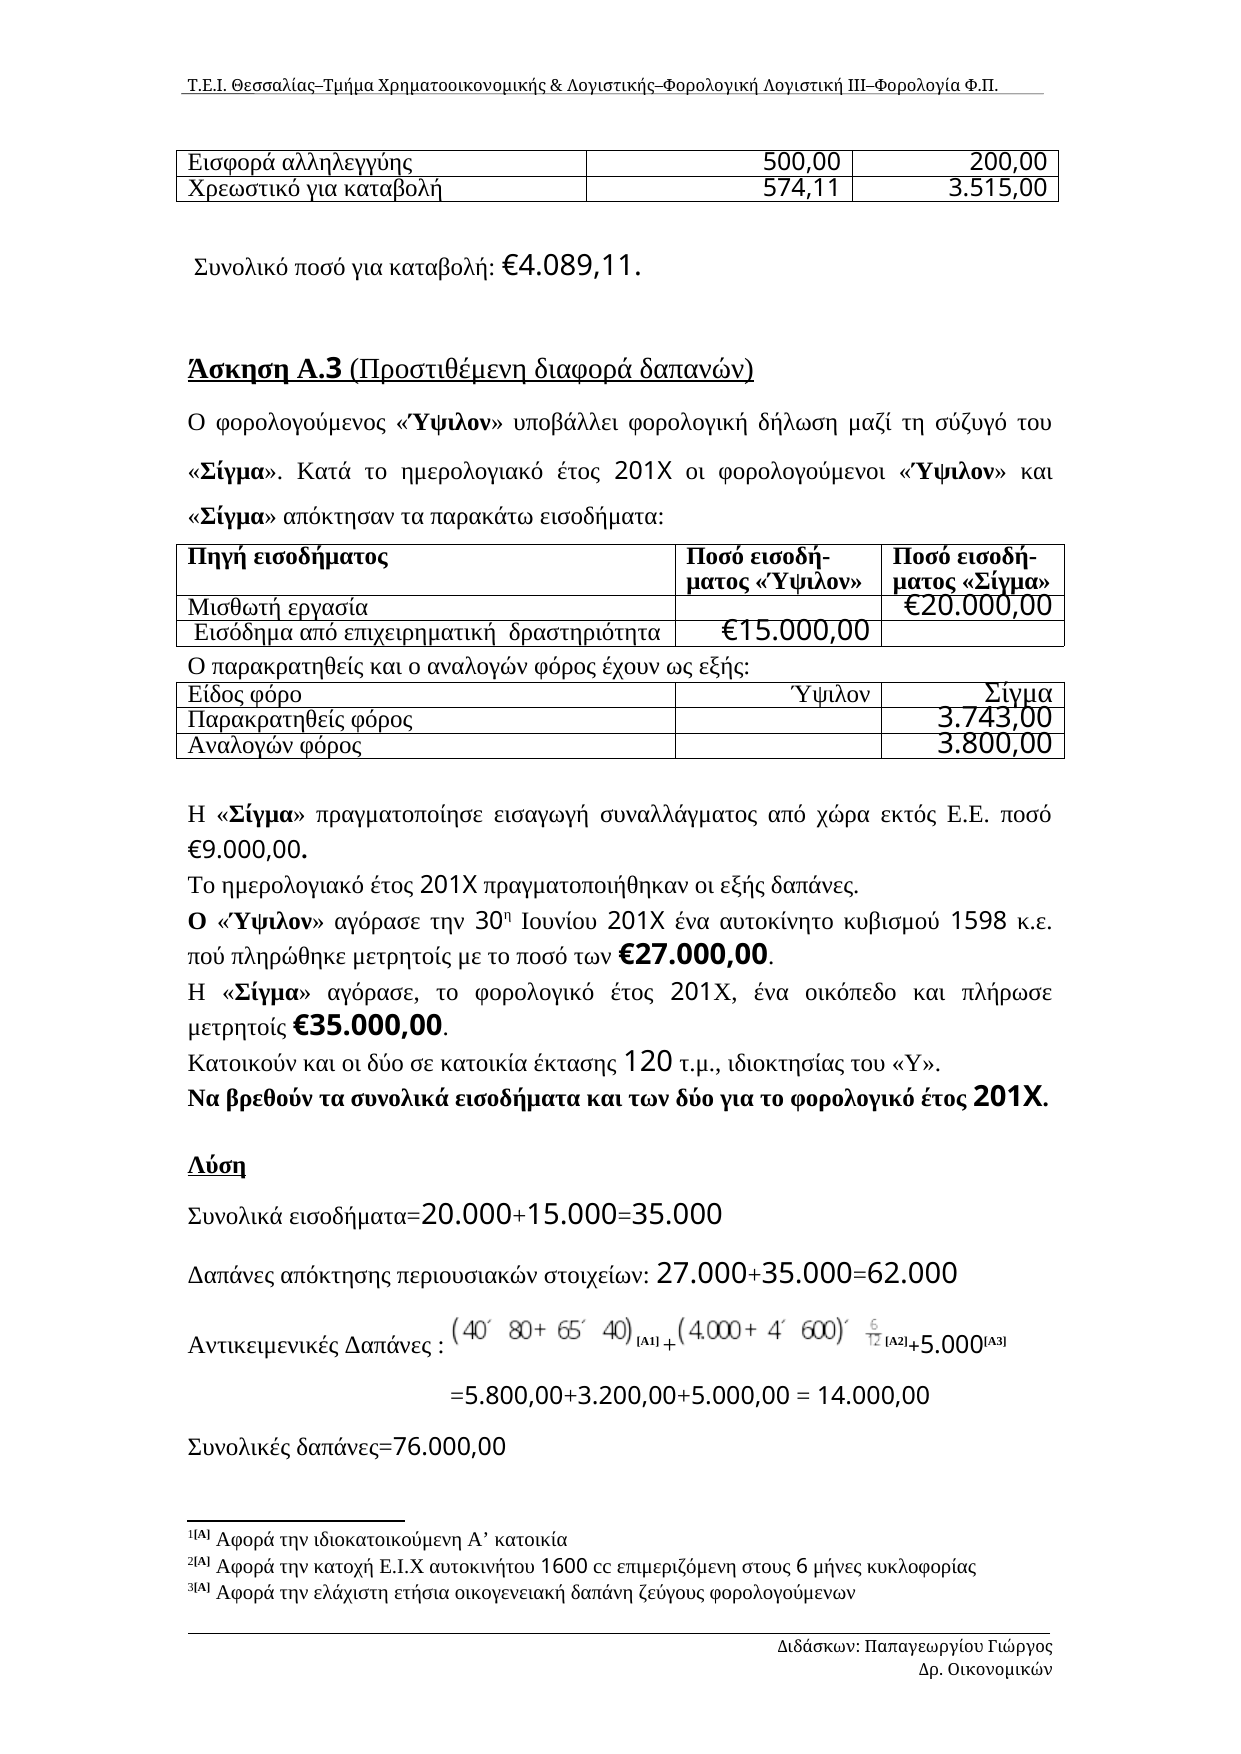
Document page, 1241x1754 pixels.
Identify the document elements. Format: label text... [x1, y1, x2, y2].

table_header Σίγμα [882, 683, 1064, 707]
table_cell Εισόδημα από επιχειρηματική δραστηριότητα [177, 621, 675, 646]
text Συνολικές δαπάνες=76.000,00 [187, 1429, 1053, 1463]
text Ο «Ύψιλον» αγόρασε την 30η Ιουνίου 201X ένα αυτοκίνητο κυβισμού 1598 κ.ε. πού πληρώθηκε μετρητοίς με το ποσό των €27.000,00. [187, 901, 1053, 972]
table_cell 3.743,00 [882, 708, 1064, 733]
text Ο φορολογούμενος «Ύψιλον» υποβάλλει φορολογική δήλωση μαζί τη σύζυγό του «Σίγµα». Κατά το ημερολογιακό έτος 201X οι φορολογούμενοι «Ύψιλον» και «Σίγµα» απόκτησαν τα παρακάτω εισοδήματα: [187, 407, 1053, 530]
text Δαπάνες απόκτησης περιουσιακών στοιχείων: 27.000+35.000=62.000 [187, 1253, 1053, 1292]
text Συνολικό ποσό για καταβολή: €4.089,11. [187, 245, 1053, 284]
text Κατοικούν και οι δύο σε κατοικία έκτασης 120 τ.μ., ιδιοκτησίας του «Υ». [187, 1043, 1053, 1078]
text Ο παρακρατηθείς και ο αναλογών φόρος έχουν ως εξής: [187, 647, 1053, 682]
table_cell Μισθωτή εργασία [177, 596, 675, 620]
table_cell Παρακρατηθείς φόρος [177, 708, 675, 733]
table_cell [882, 621, 1064, 646]
text Συνολικά εισοδήματα=20.000+15.000=35.000 [187, 1193, 1053, 1233]
table_cell 3.515,00 [853, 177, 1058, 201]
table_header Πηγή εισοδήματος [177, 545, 675, 594]
text Λύση [187, 1150, 1053, 1179]
text Αντικειμενικές Δαπάνες : [Α] +[Α]+5.000[Α] [187, 1312, 1053, 1361]
table_cell Αναλογών φόρος [177, 734, 675, 758]
text Η «Σίγµα» πραγματοποίησε εισαγωγή συναλλάγματος από χώρα εκτός Ε.Ε. ποσό €9.000,00. [187, 794, 1053, 865]
text Να βρεθούν τα συνολικά εισοδήµατα και των δύο για το φορολογικό έτος 201X. [187, 1078, 1053, 1114]
table_cell €15.000,00 [676, 621, 881, 646]
table_header Ποσό εισοδή- ματος «Ύψιλον» [676, 545, 881, 594]
table_cell €20.000,00 [882, 596, 1064, 620]
table_cell Χρεωστικό για καταβολή [177, 177, 586, 201]
table_header Ύψιλον [676, 683, 881, 707]
table_cell 3.800,00 [882, 734, 1064, 758]
table_cell [676, 596, 881, 620]
text Το ημερολογιακό έτος 201X πραγματοποιήθηκαν οι εξής δαπάνες. [187, 865, 1053, 901]
text Άσκηση Α.3 (Προστιθέμενη διαφορά δαπανών) [187, 347, 1053, 387]
table_cell 574,11 [587, 177, 852, 201]
table_header Είδος φόρο [177, 683, 675, 707]
table_header Ποσό εισοδή- ματος «Σίγμα» [882, 545, 1064, 594]
table_cell [676, 734, 881, 758]
table_cell Εισφορά αλληλεγγύης [177, 151, 586, 176]
text Η «Σίγµα» αγόρασε, το φορολογικό έτος 201Χ, ένα οικόπεδο και πλήρωσε μετρητοίς €35.000,00. [187, 972, 1053, 1043]
table_cell 500,00 [587, 151, 852, 176]
table_cell 200,00 [853, 151, 1058, 176]
table_cell [676, 708, 881, 733]
text =5.800,00+3.200,00+5.000,00 = 14.000,00 [187, 1378, 1053, 1412]
